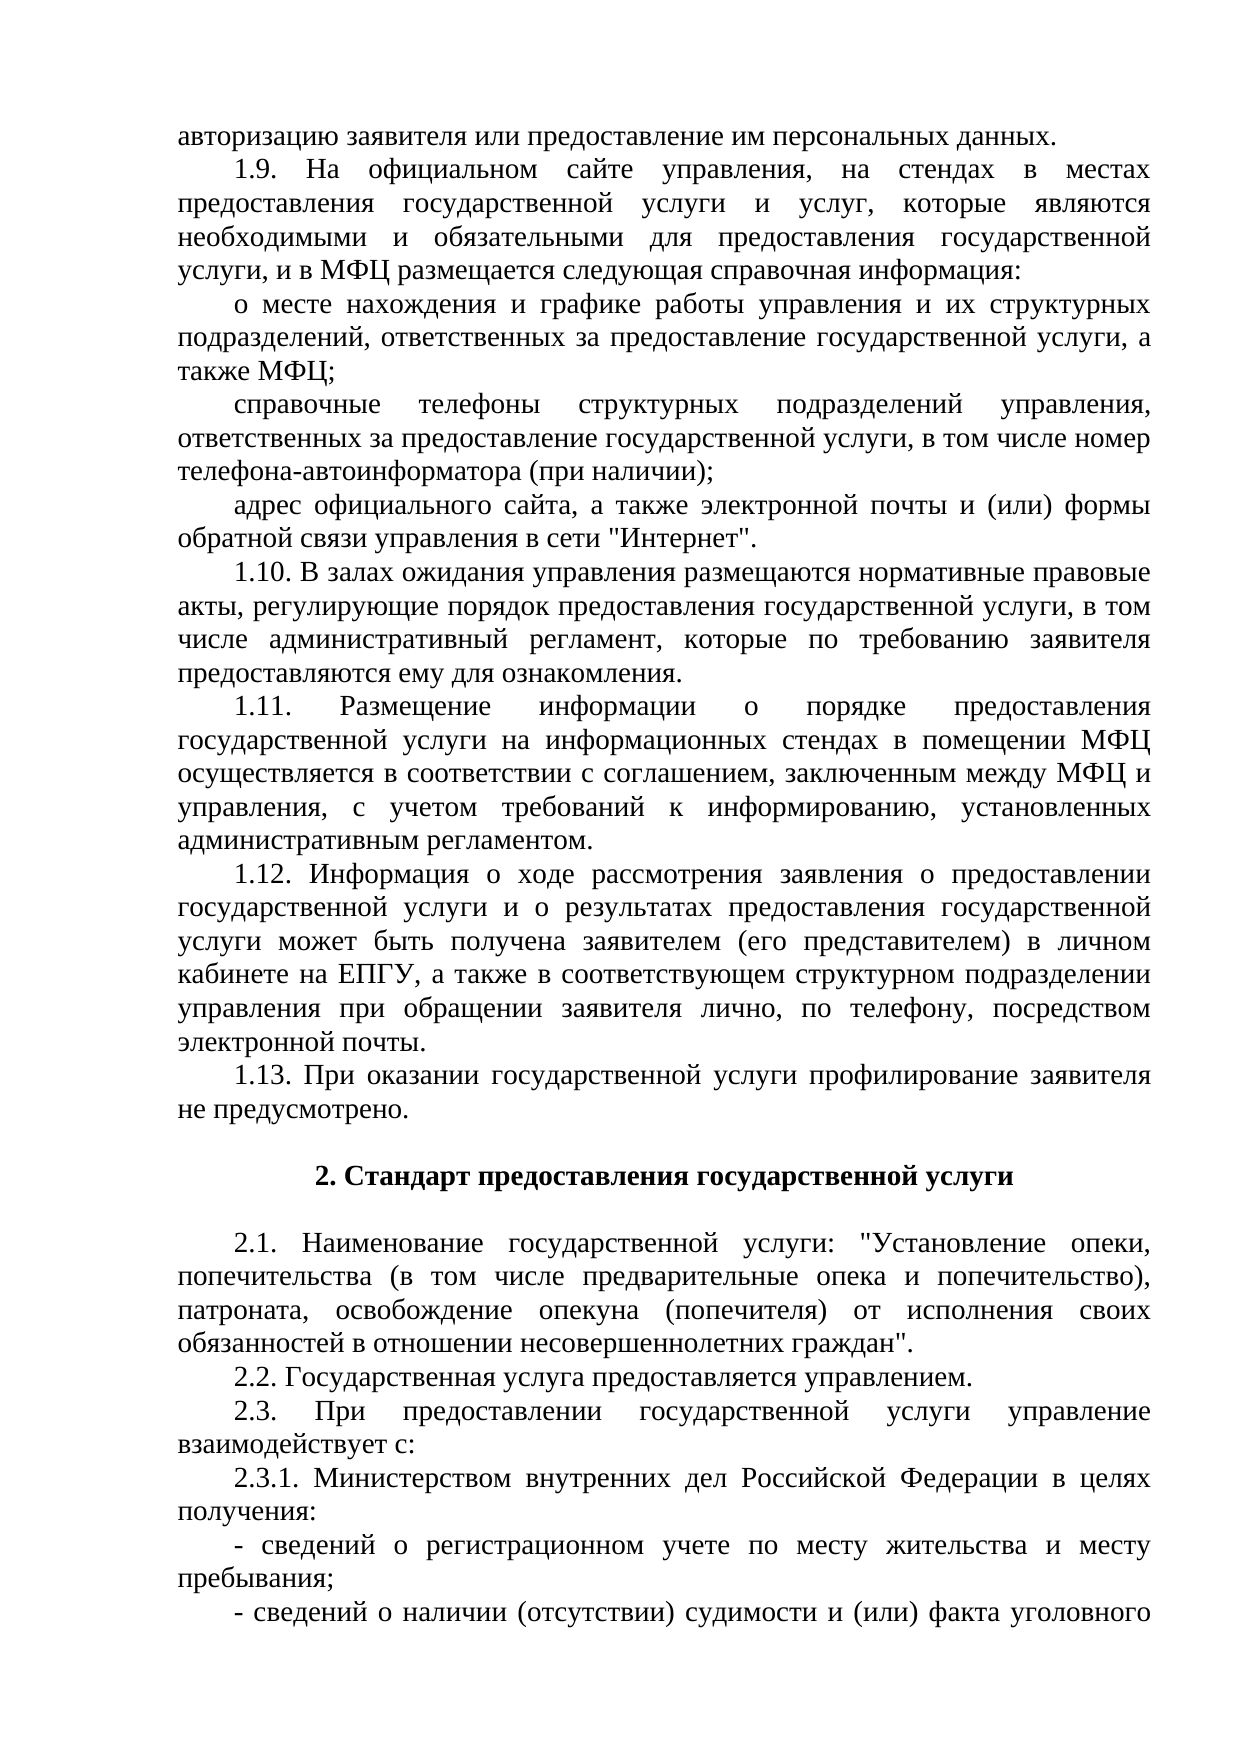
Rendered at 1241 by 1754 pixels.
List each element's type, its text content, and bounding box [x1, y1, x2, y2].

text 1.9. На официальном сайте управления, на стендах в местах предоставления государственной услуги и услуг, которые являются необходимыми и обязательными для предоставления государственной услуги, и в МФЦ размещается следующая справочная информация: [177, 152, 1152, 286]
text 2.1. Наименование государственной услуги: "Установление опеки, попечительства (в том числе предварительные опека и попечительство), патроната, освобождение опекуна (попечителя) от исполнения своих обязанностей в отношении несовершеннолетних граждан". [177, 1225, 1152, 1359]
text 2.3.1. Министерством внутренних дел Российской Федерации в целях получения: [177, 1460, 1152, 1527]
title 2. Стандарт предоставления государственной услуги [177, 1158, 1152, 1191]
text - сведений о регистрационном учете по месту жительства и месту пребывания; [177, 1527, 1152, 1594]
text 2.3. При предоставлении государственной услуги управление взаимодействует с: [177, 1393, 1152, 1460]
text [177, 118, 1152, 152]
text 1.11. Размещение информации о порядке предоставления государственной услуги на информационных стендах в помещении МФЦ осуществляется в соответствии с соглашением, заключенным между МФЦ и управления, с учетом требований к информированию, установленных административным регламентом. [177, 688, 1152, 856]
text о месте нахождения и графике работы управления и их структурных подразделений, ответственных за предоставление государственной услуги, а также МФЦ; [177, 286, 1152, 386]
text 1.13. При оказании государственной услуги профилирование заявителя не предусмотрено. [177, 1057, 1152, 1124]
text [177, 1594, 1152, 1627]
text адрес официального сайта, а также электронной почты и (или) формы обратной связи управления в сети "Интернет". [177, 487, 1152, 554]
text 2.2. Государственная услуга предоставляется управлением. [177, 1359, 1152, 1393]
text 1.10. В залах ожидания управления размещаются нормативные правовые акты, регулирующие порядок предоставления государственной услуги, в том числе административный регламент, которые по требованию заявителя предоставляются ему для ознакомления. [177, 554, 1152, 688]
text 1.12. Информация о ходе рассмотрения заявления о предоставлении государственной услуги и о результатах предоставления государственной услуги может быть получена заявителем (его представителем) в личном кабинете на ЕПГУ, а также в соответствующем структурном подразделении управления при обращении заявителя лично, по телефону, посредством электронной почты. [177, 856, 1152, 1057]
text справочные телефоны структурных подразделений управления, ответственных за предоставление государственной услуги, в том числе номер телефона-автоинформатора (при наличии); [177, 386, 1152, 487]
